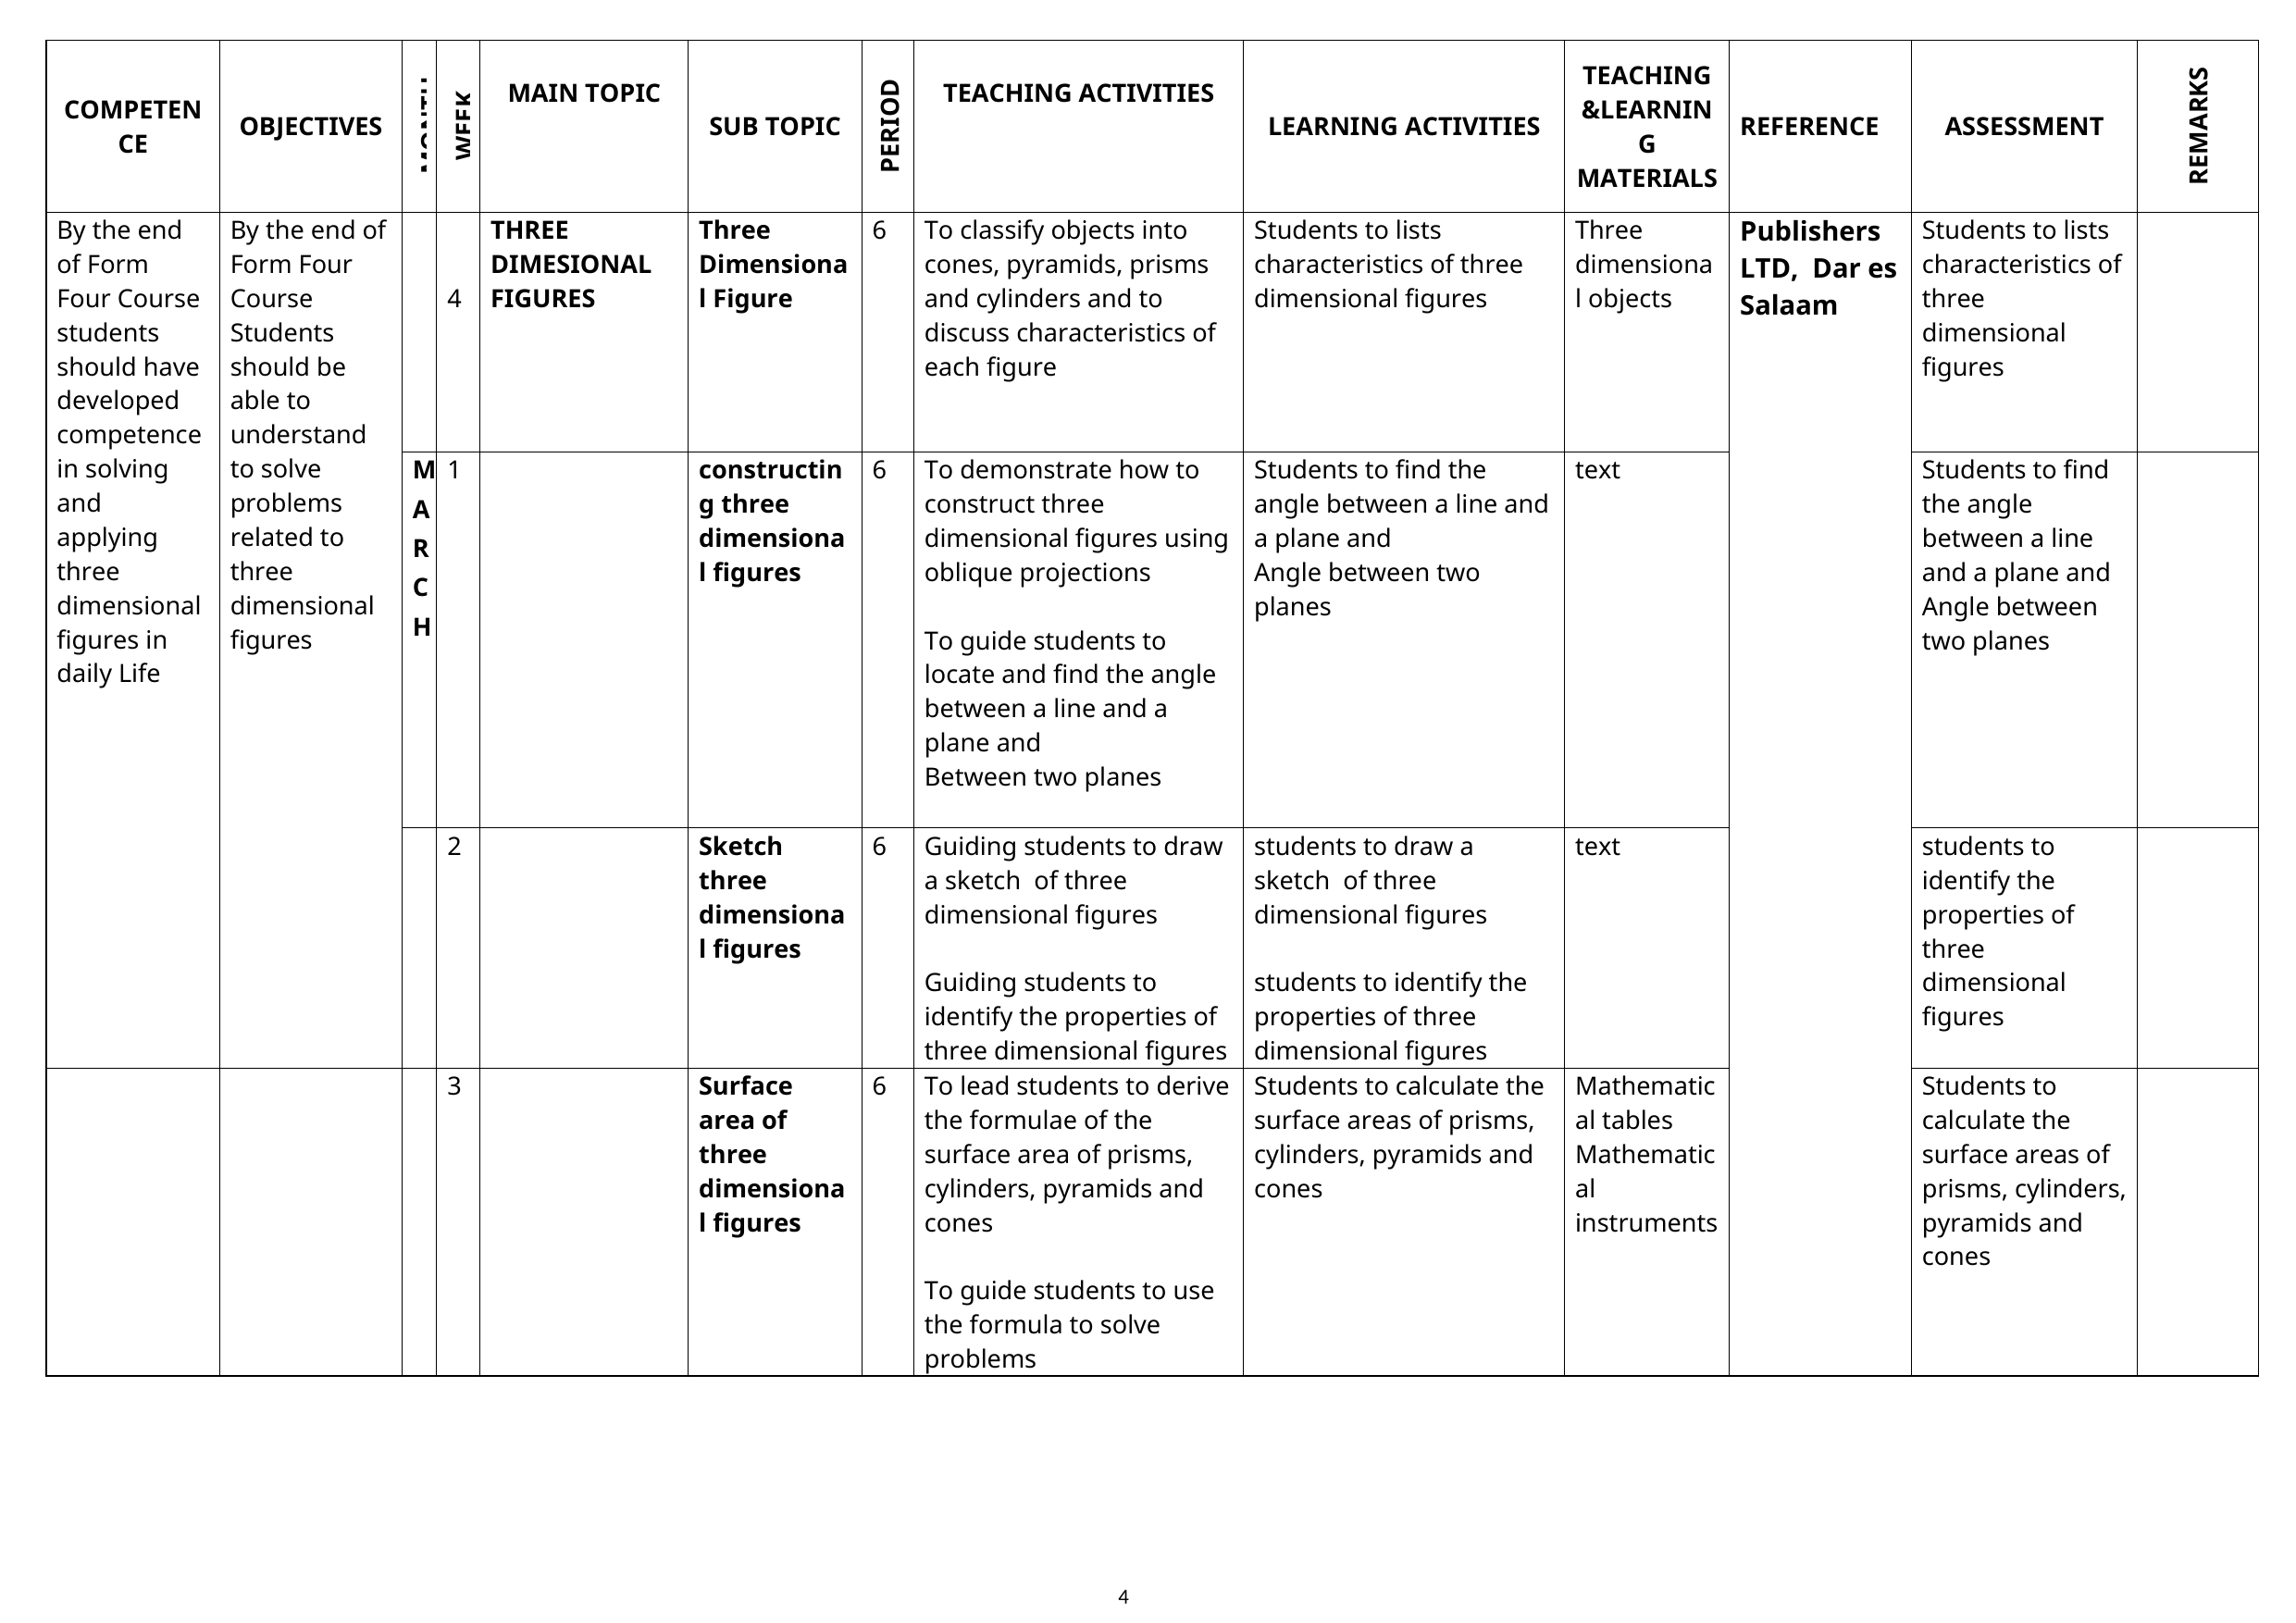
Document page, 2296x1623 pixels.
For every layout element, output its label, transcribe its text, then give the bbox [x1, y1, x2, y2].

table_cell 6 [863, 452, 913, 827]
table_header REMARKS [2138, 41, 2258, 211]
table_cell By the end of Form Four Course students should have developed competence in solving and applying three dimensional figures in daily Life [47, 213, 219, 1067]
table_cell Students to calculate the surface areas of prisms, cylinders, pyramids and cones [1244, 1069, 1564, 1375]
table_header REFERENCE [1730, 41, 1911, 211]
table_cell 6 [863, 1069, 913, 1375]
table_cell 6 [863, 828, 913, 1067]
table_cell Students to lists characteristics of three dimensional figures [1244, 213, 1564, 452]
table_cell Guiding students to draw a sketch of three dimensional figures Guiding students to identify the properties of three dimensional figures [914, 828, 1243, 1067]
table_header ASSESSMENT [1912, 41, 2137, 211]
table_cell [47, 1069, 219, 1375]
table_cell 2 [437, 828, 479, 1067]
table_cell students to draw a sketch of three dimensional figures students to identify the properties of three dimensional figures [1244, 828, 1564, 1067]
table_header WEEK [437, 41, 479, 211]
table_cell [403, 1069, 436, 1375]
table_cell [403, 213, 436, 452]
table_cell Students to find the angle between a line and a plane and Angle between two planes [1244, 452, 1564, 827]
table_header TEACHING &LEARNING MATERIALS [1565, 41, 1729, 211]
table_header MONTH [403, 41, 436, 211]
table_cell Students to calculate the surface areas of prisms, cylinders, pyramids and cones [1912, 1069, 2137, 1375]
table_cell Students to find the angle between a line and a plane and Angle between two planes [1912, 452, 2137, 827]
table_header SUB TOPIC [689, 41, 862, 211]
table_header OBJECTIVES [220, 41, 402, 211]
table_cell [480, 1069, 688, 1375]
table_cell Mathematical tables Mathematical instruments [1565, 1069, 1729, 1375]
table_cell To classify objects into cones, pyramids, prisms and cylinders and to discuss characteristics of each figure [914, 213, 1243, 452]
table_cell 1 [437, 452, 479, 827]
table_cell To lead students to derive the formulae of the surface area of prisms, cylinders, pyramids and cones To guide students to use the formula to solve problems [914, 1069, 1243, 1375]
table_cell [2138, 452, 2258, 827]
table_cell To demonstrate how to construct three dimensional figures using oblique projections To guide students to locate and find the angle between a line and a plane and Between two planes [914, 452, 1243, 827]
table_cell 6 [863, 213, 913, 452]
table_cell students to identify the properties of three dimensional figures [1912, 828, 2137, 1067]
table_cell [480, 828, 688, 1067]
table_cell [220, 1069, 402, 1375]
table_cell Students to lists characteristics of three dimensional figures [1912, 213, 2137, 452]
table_cell [403, 828, 436, 1067]
table_cell THREE DIMESIONAL FIGURES [480, 213, 688, 452]
table_header MAIN TOPIC [480, 41, 688, 211]
table_cell 4 [437, 213, 479, 452]
table_cell 3 [437, 1069, 479, 1375]
table_header COMPETENCE [47, 41, 219, 211]
table_header TEACHING ACTIVITIES [914, 41, 1243, 211]
table_cell By the end of Form Four Course Students should be able to understand to solve problems related to three dimensional figures [220, 213, 402, 1067]
table_cell [2138, 828, 2258, 1067]
table_cell text [1565, 828, 1729, 1067]
table_cell Three Dimensional Figure [689, 213, 862, 452]
table_cell Sketch three dimensional figures [689, 828, 862, 1067]
table_cell Surface area of three dimensional figures [689, 1069, 862, 1375]
table_cell [2138, 213, 2258, 452]
table_cell MARCH [403, 452, 436, 827]
table_cell Three dimensional objects [1565, 213, 1729, 452]
table_cell constructing three dimensional figures [689, 452, 862, 827]
table_header LEARNING ACTIVITIES [1244, 41, 1564, 211]
table_cell [2138, 1069, 2258, 1375]
table_cell text [1565, 452, 1729, 827]
table_header PERIOD [863, 41, 913, 211]
table_cell [480, 452, 688, 827]
